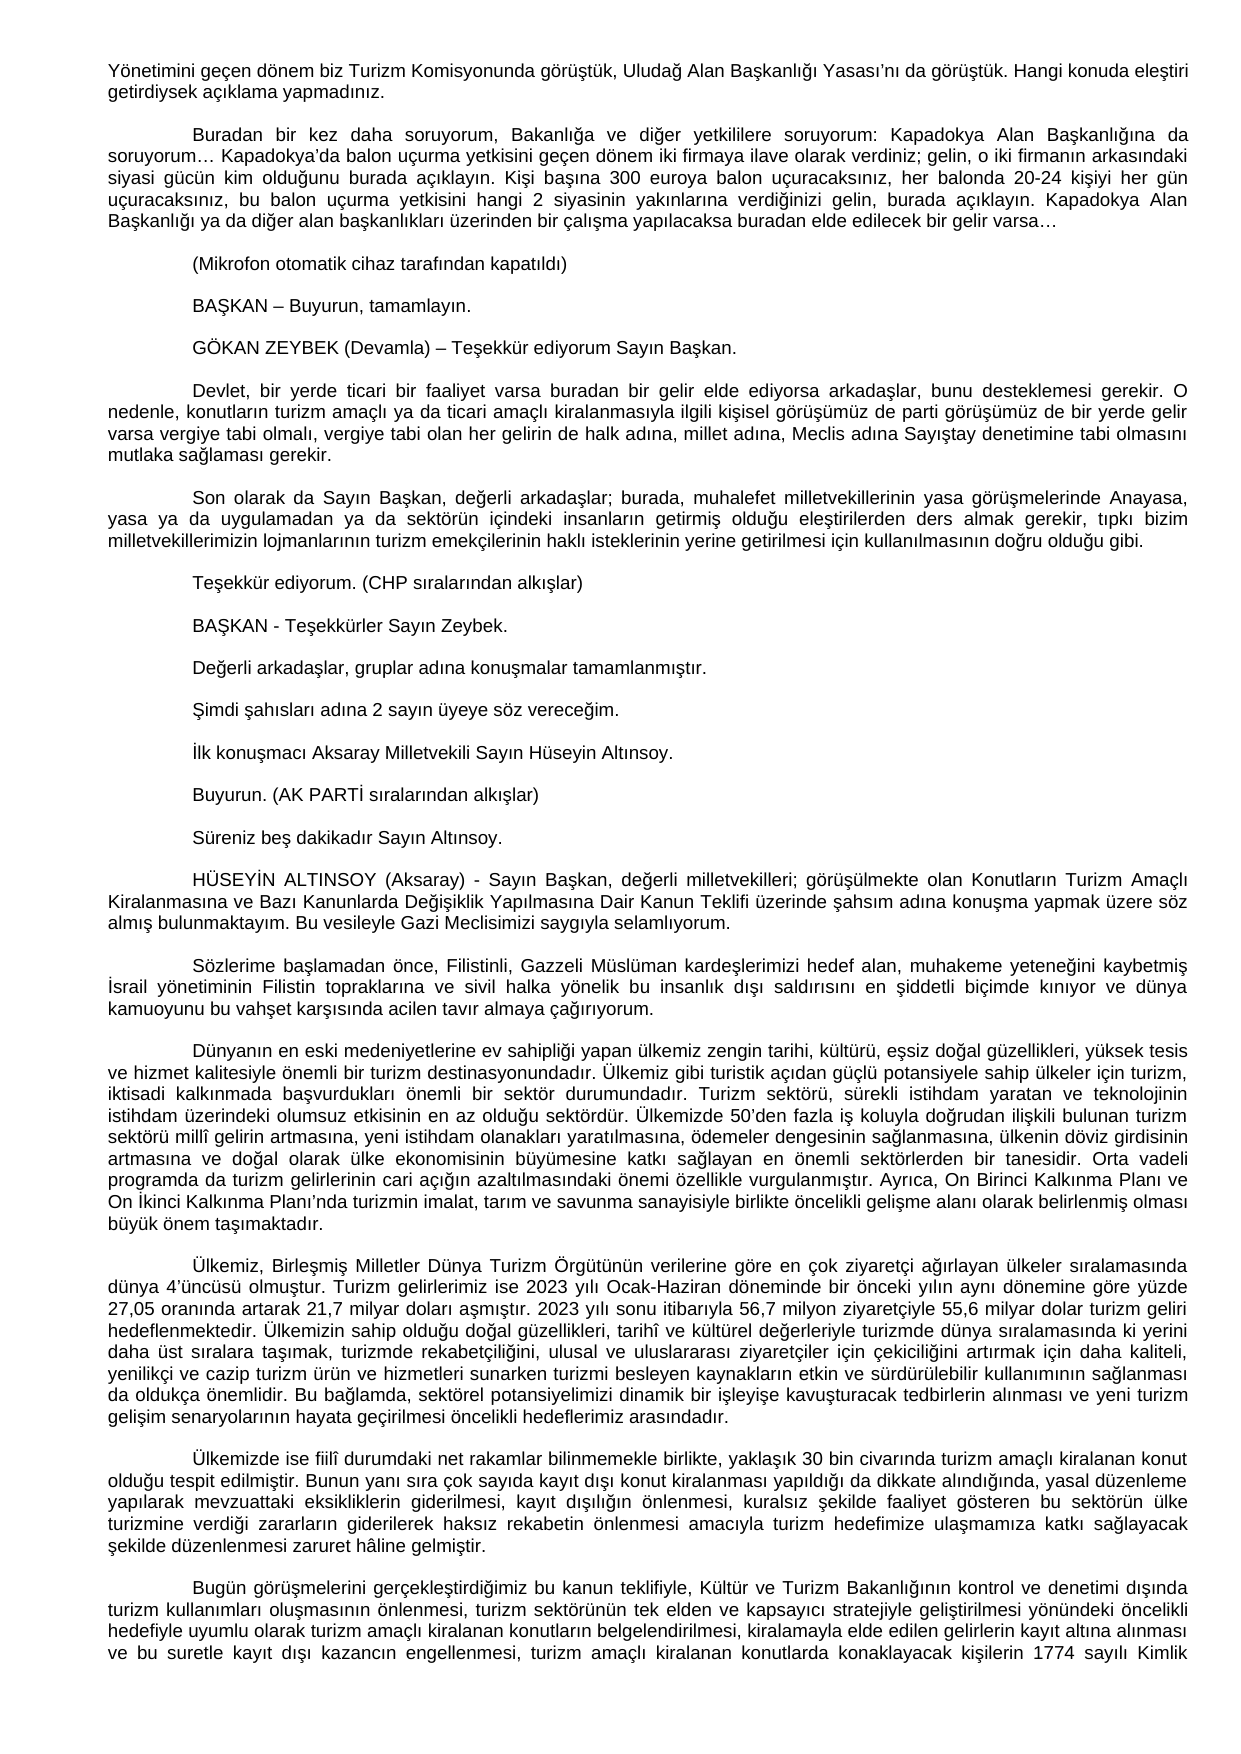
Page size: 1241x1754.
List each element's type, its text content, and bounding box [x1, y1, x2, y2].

text Ülkemiz, Birleşmiş Milletler Dünya Turizm Örgütünün verilerine göre en çok ziyaretçi ağırlayan ülkeler sıralamasında dünya 4’üncüsü olmuştur. Turizm gelirlerimiz ise 2023 yılı Ocak-Haziran döneminde bir önceki yılın aynı dönemine göre yüzde 27,05 oranında artarak 21,7 milyar doları aşmıştır. 2023 yılı sonu itibarıyla 56,7 milyon ziyaretçiyle 55,6 milyar dolar turizm geliri hedeflenmektedir. Ülkemizin sahip olduğu doğal güzellikleri, tarihî ve kültürel değerleriyle turizmde dünya sıralamasında ki yerini daha üst sıralara taşımak, turizmde rekabetçiliğini, ulusal ve uluslararası ziyaretçiler için çekiciliğini artırmak için daha kaliteli, yenilikçi ve cazip turizm ürün ve hizmetleri sunarken turizmi besleyen kaynakların etkin ve sürdürülebilir kullanımının sağlanması da oldukça önemlidir. Bu bağlamda, sektörel potansiyelimizi dinamik bir işleyişe kavuşturacak tedbirlerin alınması ve yeni turizm gelişim senaryolarının hayata geçirilmesi öncelikli hedeflerimiz arasındadır. [108, 1255, 1189, 1427]
text Son olarak da Sayın Başkan, değerli arkadaşlar; burada, muhalefet milletvekillerinin yasa görüşmelerinde Anayasa, yasa ya da uygulamadan ya da sektörün içindeki insanların getirmiş olduğu eleştirilerden ders almak gerekir, tıpkı bizim milletvekillerimizin lojmanlarının turizm emekçilerinin haklı isteklerinin yerine getirilmesi için kullanılmasının doğru olduğu gibi. [108, 487, 1189, 551]
text Devlet, bir yerde ticari bir faaliyet varsa buradan bir gelir elde ediyorsa arkadaşlar, bunu desteklemesi gerekir. O nedenle, konutların turizm amaçlı ya da ticari amaçlı kiralanmasıyla ilgili kişisel görüşümüz de parti görüşümüz de bir yerde gelir varsa vergiye tabi olmalı, vergiye tabi olan her gelirin de halk adına, millet adına, Meclis adına Sayıştay denetimine tabi olmasını mutlaka sağlaması gerekir. [108, 379, 1189, 466]
text Buyurun. (AK PARTİ sıralarından alkışlar) [108, 784, 1189, 806]
text Sözlerime başlamadan önce, Filistinli, Gazzeli Müslüman kardeşlerimizi hedef alan, muhakeme yeteneğini kaybetmiş İsrail yönetiminin Filistin topraklarına ve sivil halka yönelik bu insanlık dışı saldırısını en şiddetli biçimde kınıyor ve dünya kamuoyunu bu vahşet karşısında acilen tavır almaya çağırıyorum. [108, 954, 1189, 1019]
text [108, 1577, 1189, 1663]
text Teşekkür ediyorum. (CHP sıralarından alkışlar) [108, 572, 1189, 594]
text (Mikrofon otomatik cihaz tarafından kapatıldı) [108, 252, 1189, 274]
text HÜSEYİN ALTINSOY (Aksaray) - Sayın Başkan, değerli milletvekilleri; görüşülmekte olan Konutların Turizm Amaçlı Kiralanmasına ve Bazı Kanunlarda Değişiklik Yapılmasına Dair Kanun Teklifi üzerinde şahsım adına konuşma yapmak üzere söz almış bulunmaktayım. Bu vesileyle Gazi Meclisimizi saygıyla selamlıyorum. [108, 869, 1189, 933]
text Süreniz beş dakikadır Sayın Altınsoy. [108, 826, 1189, 848]
text Dünyanın en eski medeniyetlerine ev sahipliği yapan ülkemiz zengin tarihi, kültürü, eşsiz doğal güzellikleri, yüksek tesis ve hizmet kalitesiyle önemli bir turizm destinasyonundadır. Ülkemiz gibi turistik açıdan güçlü potansiyele sahip ülkeler için turizm, iktisadi kalkınmada başvurdukları önemli bir sektör durumundadır. Turizm sektörü, sürekli istihdam yaratan ve teknolojinin istihdam üzerindeki olumsuz etkisinin en az olduğu sektördür. Ülkemizde 50’den fazla iş koluyla doğrudan ilişkili bulunan turizm sektörü millî gelirin artmasına, yeni istihdam olanakları yaratılmasına, ödemeler dengesinin sağlanmasına, ülkenin döviz girdisinin artmasına ve doğal olarak ülke ekonomisinin büyümesine katkı sağlayan en önemli sektörlerden bir tanesidir. Orta vadeli programda da turizm gelirlerinin cari açığın azaltılmasındaki önemi özellikle vurgulanmıştır. Ayrıca, On Birinci Kalkınma Planı ve On İkinci Kalkınma Planı’nda turizmin imalat, tarım ve savunma sanayisiyle birlikte öncelikli gelişme alanı olarak belirlenmiş olması büyük önem taşımaktadır. [108, 1040, 1189, 1234]
text İlk konuşmacı Aksaray Milletvekili Sayın Hüseyin Altınsoy. [108, 742, 1189, 763]
text BAŞKAN - Teşekkürler Sayın Zeybek. [108, 614, 1189, 636]
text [108, 60, 1189, 103]
text Şimdi şahısları adına 2 sayın üyeye söz vereceğim. [108, 699, 1189, 721]
text GÖKAN ZEYBEK (Devamla) – Teşekkür ediyorum Sayın Başkan. [108, 337, 1189, 359]
text BAŞKAN – Buyurun, tamamlayın. [108, 295, 1189, 316]
text Ülkemizde ise fiilî durumdaki net rakamlar bilinmemekle birlikte, yaklaşık 30 bin civarında turizm amaçlı kiralanan konut olduğu tespit edilmiştir. Bunun yanı sıra çok sayıda kayıt dışı konut kiralanması yapıldığı da dikkate alındığında, yasal düzenleme yapılarak mevzuattaki eksikliklerin giderilmesi, kayıt dışılığın önlenmesi, kuralsız şekilde faaliyet gösteren bu sektörün ülke turizmine verdiği zararların giderilerek haksız rekabetin önlenmesi amacıyla turizm hedefimize ulaşmamıza katkı sağlayacak şekilde düzenlenmesi zaruret hâline gelmiştir. [108, 1448, 1189, 1556]
text Değerli arkadaşlar, gruplar adına konuşmalar tamamlanmıştır. [108, 657, 1189, 678]
text Buradan bir kez daha soruyorum, Bakanlığa ve diğer yetkililere soruyorum: Kapadokya Alan Başkanlığına da soruyorum… Kapadokya’da balon uçurma yetkisini geçen dönem iki firmaya ilave olarak verdiniz; gelin, o iki firmanın arkasındaki siyasi gücün kim olduğunu burada açıklayın. Kişi başına 300 euroya balon uçuracaksınız, her balonda 20-24 kişiyi her gün uçuracaksınız, bu balon uçurma yetkisini hangi 2 siyasinin yakınlarına verdiğinizi gelin, burada açıklayın. Kapadokya Alan Başkanlığı ya da diğer alan başkanlıkları üzerinden bir çalışma yapılacaksa buradan elde edilecek bir gelir varsa… [108, 124, 1189, 231]
